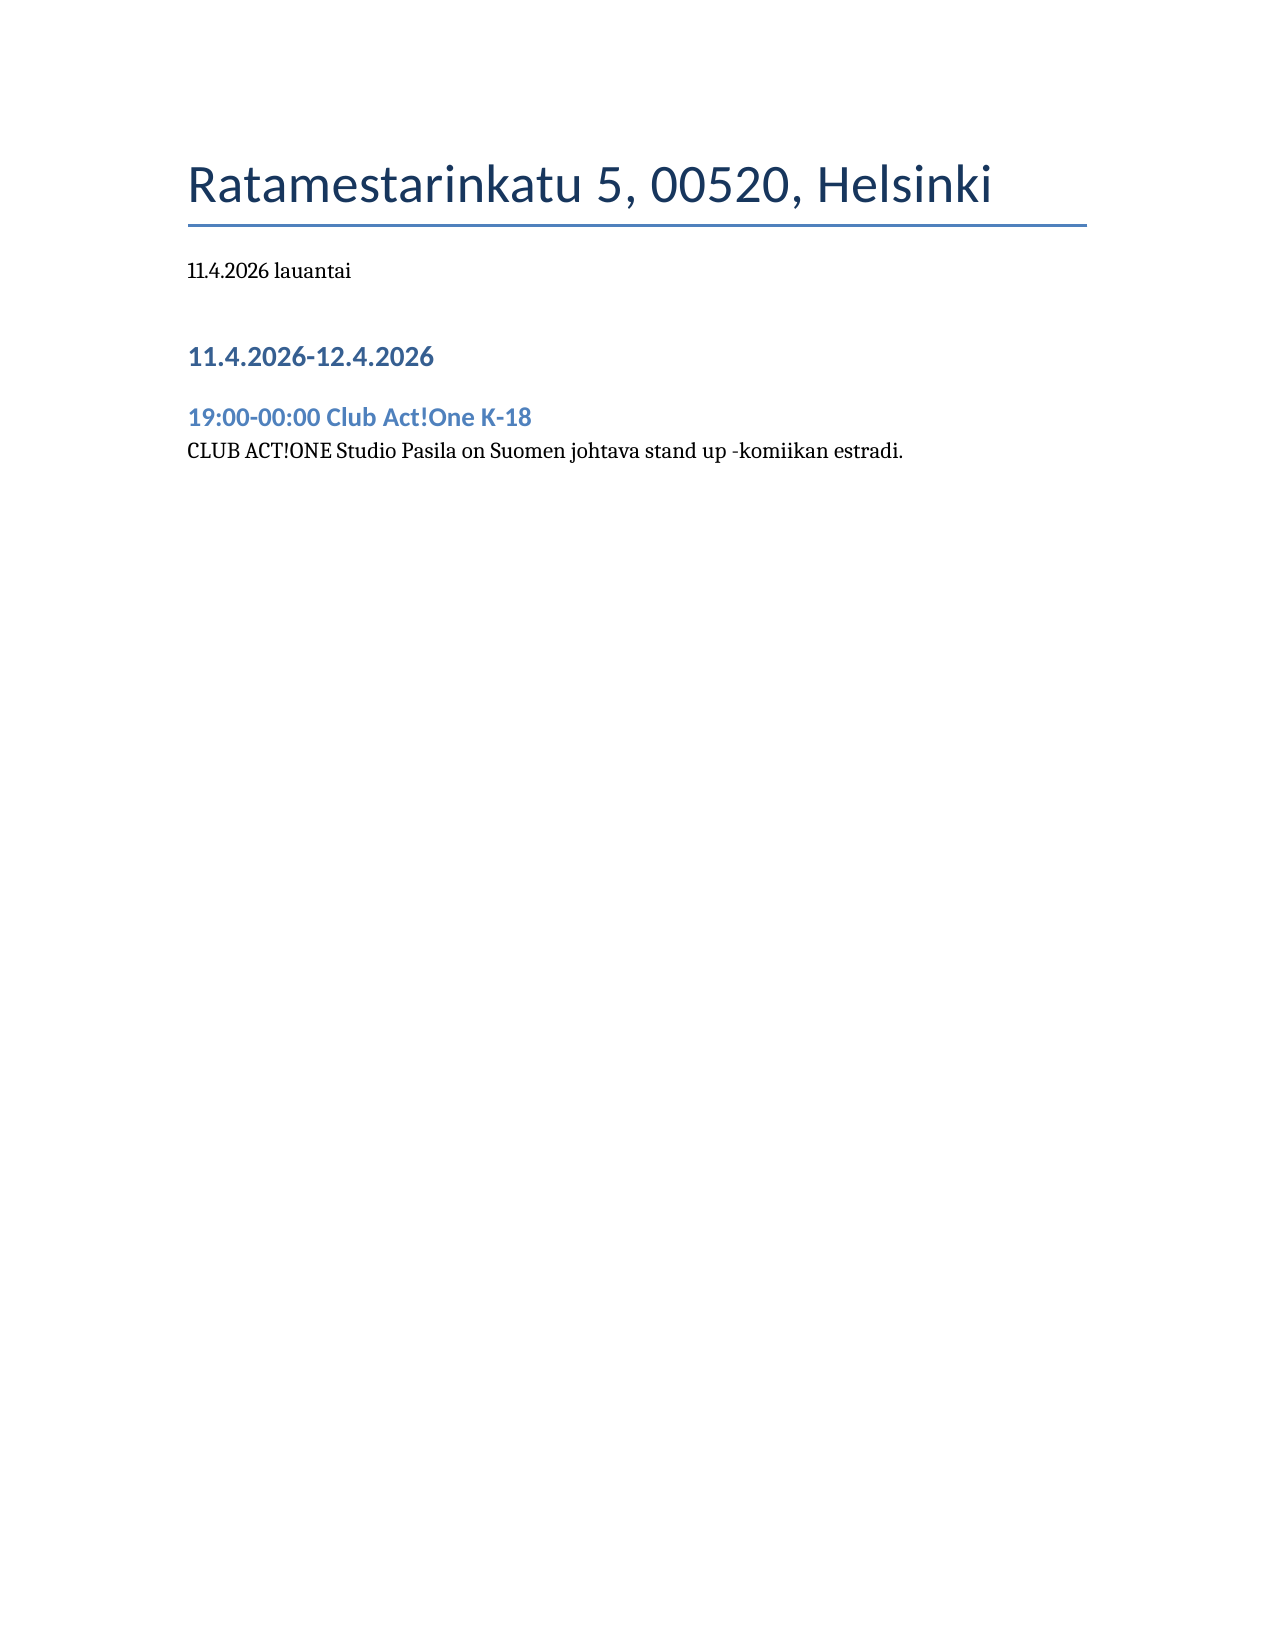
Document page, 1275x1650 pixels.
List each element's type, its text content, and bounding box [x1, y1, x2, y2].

text 11.4.2026 lauantai [187, 258, 1087, 284]
subtitle 19:00-00:00 Club Act!One K-18 [187, 400, 1087, 433]
title Ratamestarinkatu 5, 00520, Helsinki [187, 150, 1087, 227]
text CLUB ACT!ONE Studio Pasila on Suomen johtava stand up -komiikan estradi. [187, 438, 1087, 464]
subtitle 11.4.2026-12.4.2026 [187, 338, 1087, 374]
